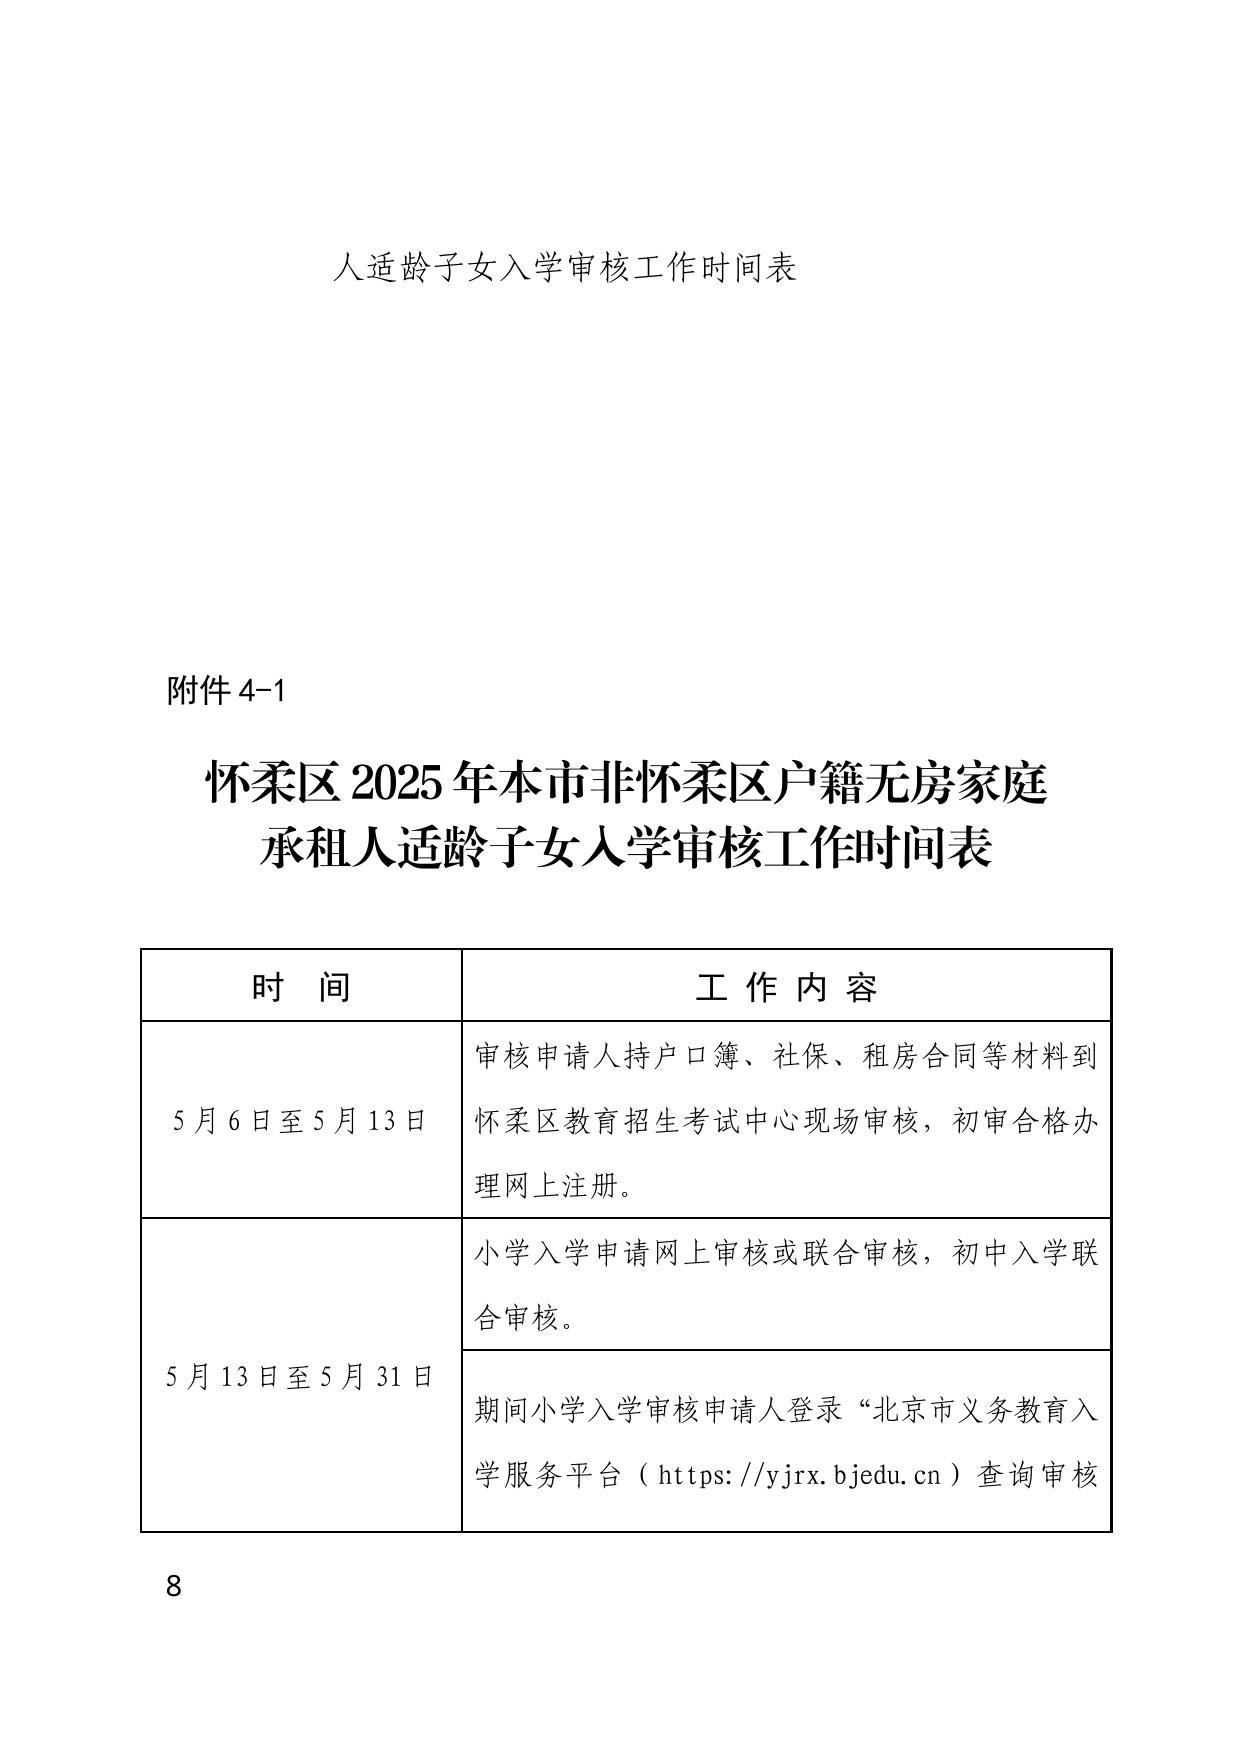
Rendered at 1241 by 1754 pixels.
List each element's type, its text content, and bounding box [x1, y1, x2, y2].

table_cell 5月6日至5月13日 [142, 1022, 461, 1217]
text 怀柔区2025年本市非怀柔区户籍无房家庭 [165, 753, 1087, 818]
table_header 时 间 [142, 950, 461, 1020]
table_cell 小学入学申请网上审核或联合审核，初中入学联合审核。 [463, 1219, 1110, 1349]
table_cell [463, 1351, 1110, 1531]
table_cell 审核申请人持户口簿、社保、租房合同等材料到怀柔区教育招生考试中心现场审核，初审合格办理网上注册。 [463, 1022, 1110, 1217]
text 附件4-1 [165, 655, 1087, 720]
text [232, 233, 1087, 298]
text 承租人适龄子女入学审核工作时间表 [165, 818, 1087, 883]
table_cell 5月13日至5月31日 [142, 1219, 461, 1531]
table_header 工 作 内 容 [463, 950, 1110, 1020]
